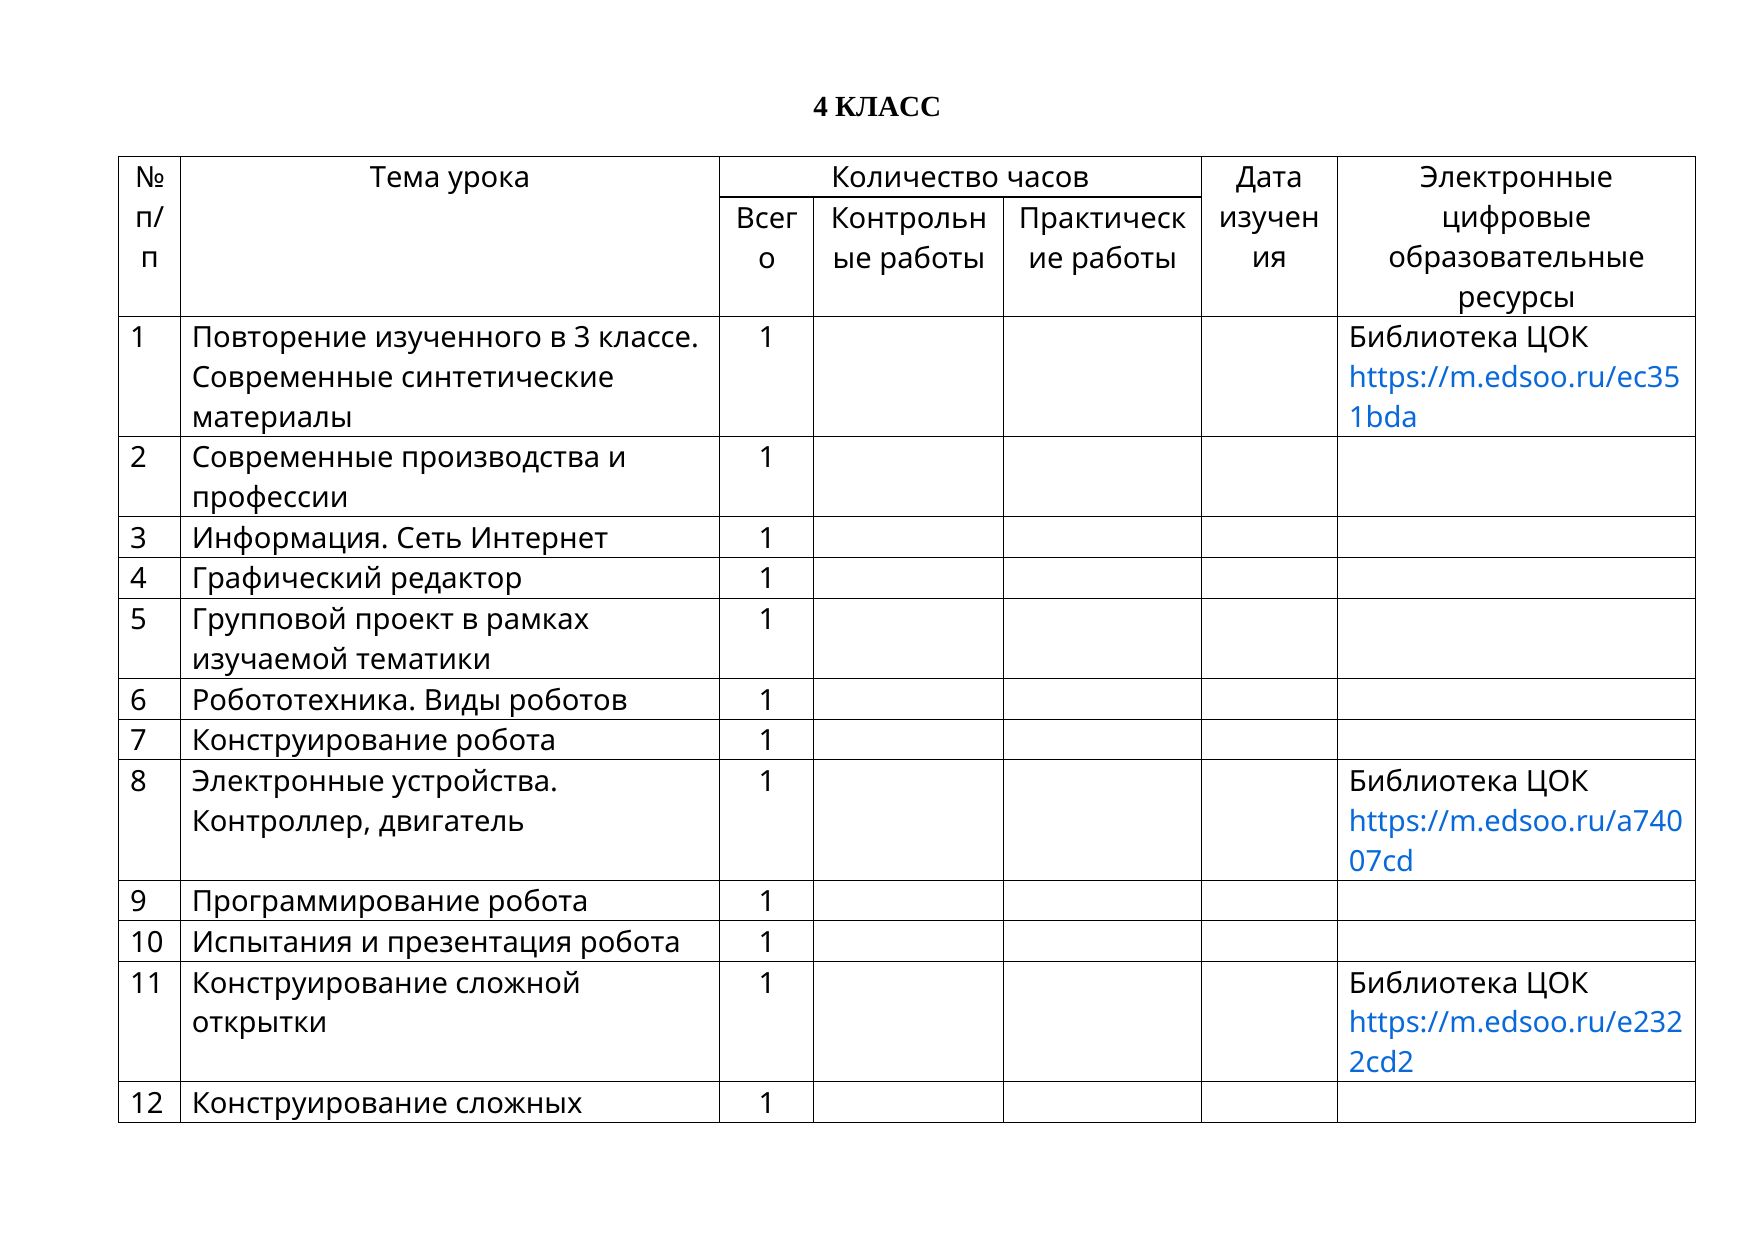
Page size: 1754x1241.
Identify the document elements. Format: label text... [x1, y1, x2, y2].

table_cell [814, 599, 1003, 678]
table_cell Библиотека ЦОК https://m.edsoo.ru/ec351bda [1338, 317, 1695, 436]
table_cell 1 [720, 317, 813, 436]
table_cell [1004, 679, 1201, 719]
table_cell 1 [720, 881, 813, 920]
table_header Тема урока [181, 157, 719, 316]
table_cell [814, 921, 1003, 961]
table_cell Библиотека ЦОК https://m.edsoo.ru/a74007cd [1338, 760, 1695, 879]
table_cell 6 [119, 679, 180, 719]
table_cell 3 [119, 517, 180, 557]
table_cell 12 [119, 1082, 180, 1122]
table_cell [1004, 599, 1201, 678]
table_cell [1338, 881, 1695, 920]
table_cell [181, 1082, 719, 1122]
table_cell [1004, 1082, 1201, 1122]
table_header № п/п [119, 157, 180, 316]
table_cell [1338, 599, 1695, 678]
table_cell 1 [720, 437, 813, 516]
table_header Дата изучения [1202, 157, 1337, 316]
table_cell Практические работы [1004, 198, 1201, 316]
table_cell [1202, 317, 1337, 436]
table_cell 1 [720, 517, 813, 557]
table_cell [1338, 921, 1695, 961]
table_cell Библиотека ЦОК https://m.edsoo.ru/e2322cd2 [1338, 962, 1695, 1081]
table_cell 1 [720, 921, 813, 961]
table_header Количество часов [720, 157, 1201, 196]
table_cell [1202, 962, 1337, 1081]
table_cell [814, 962, 1003, 1081]
table_cell [1202, 1082, 1337, 1122]
table_cell [1338, 558, 1695, 597]
text 4 КЛАСС [118, 89, 1636, 122]
table_cell Информация. Сеть Интернет [181, 517, 719, 557]
table_cell [814, 558, 1003, 597]
table_cell [814, 517, 1003, 557]
table_cell 1 [720, 962, 813, 1081]
table_cell 1 [720, 760, 813, 879]
table_cell [814, 679, 1003, 719]
table_cell 9 [119, 881, 180, 920]
table_cell [814, 760, 1003, 879]
table_cell 8 [119, 760, 180, 879]
table_cell [1202, 437, 1337, 516]
table_cell [814, 437, 1003, 516]
table_cell Всего [720, 198, 813, 316]
table_cell 1 [720, 1082, 813, 1122]
table_cell [814, 1082, 1003, 1122]
table_cell [1338, 679, 1695, 719]
table_cell Повторение изученного в 3 классе. Современные синтетические материалы [181, 317, 719, 436]
table_cell [1202, 599, 1337, 678]
table_cell Электронные устройства. Контроллер, двигатель [181, 760, 719, 879]
table_cell [1004, 760, 1201, 879]
table_header Электронные цифровые образовательные ресурсы [1338, 157, 1695, 316]
table_cell Групповой проект в рамках изучаемой тематики [181, 599, 719, 678]
table_cell [1338, 517, 1695, 557]
table_cell [1004, 962, 1201, 1081]
table_cell Современные производства и профессии [181, 437, 719, 516]
table_cell [1004, 437, 1201, 516]
table_cell [1004, 317, 1201, 436]
table_cell [1202, 881, 1337, 920]
table_cell [1202, 921, 1337, 961]
table_cell 1 [720, 720, 813, 759]
table_cell 4 [119, 558, 180, 597]
table_cell 2 [119, 437, 180, 516]
table_cell [814, 317, 1003, 436]
table_cell [1202, 720, 1337, 759]
table_cell [1338, 1082, 1695, 1122]
table_cell Графический редактор [181, 558, 719, 597]
table_cell [1202, 558, 1337, 597]
table_cell Контрольные работы [814, 198, 1003, 316]
table_cell [1338, 720, 1695, 759]
table_cell 1 [720, 679, 813, 719]
table_cell 11 [119, 962, 180, 1081]
table_cell [1004, 720, 1201, 759]
table_cell 1 [119, 317, 180, 436]
table_cell [1202, 760, 1337, 879]
table_cell 5 [119, 599, 180, 678]
table_cell [1202, 517, 1337, 557]
table_cell [1202, 679, 1337, 719]
table_cell Испытания и презентация робота [181, 921, 719, 961]
table_cell Робототехника. Виды роботов [181, 679, 719, 719]
table_cell Программирование робота [181, 881, 719, 920]
table_cell Конструирование робота [181, 720, 719, 759]
table_cell [1004, 517, 1201, 557]
table_cell [814, 881, 1003, 920]
table_cell [1338, 437, 1695, 516]
table_cell [1004, 558, 1201, 597]
table_cell Конструирование сложной открытки [181, 962, 719, 1081]
table_cell [814, 720, 1003, 759]
table_cell 7 [119, 720, 180, 759]
table_cell [1004, 921, 1201, 961]
table_cell 10 [119, 921, 180, 961]
table_cell 1 [720, 599, 813, 678]
table_cell [1004, 881, 1201, 920]
table_cell 1 [720, 558, 813, 597]
